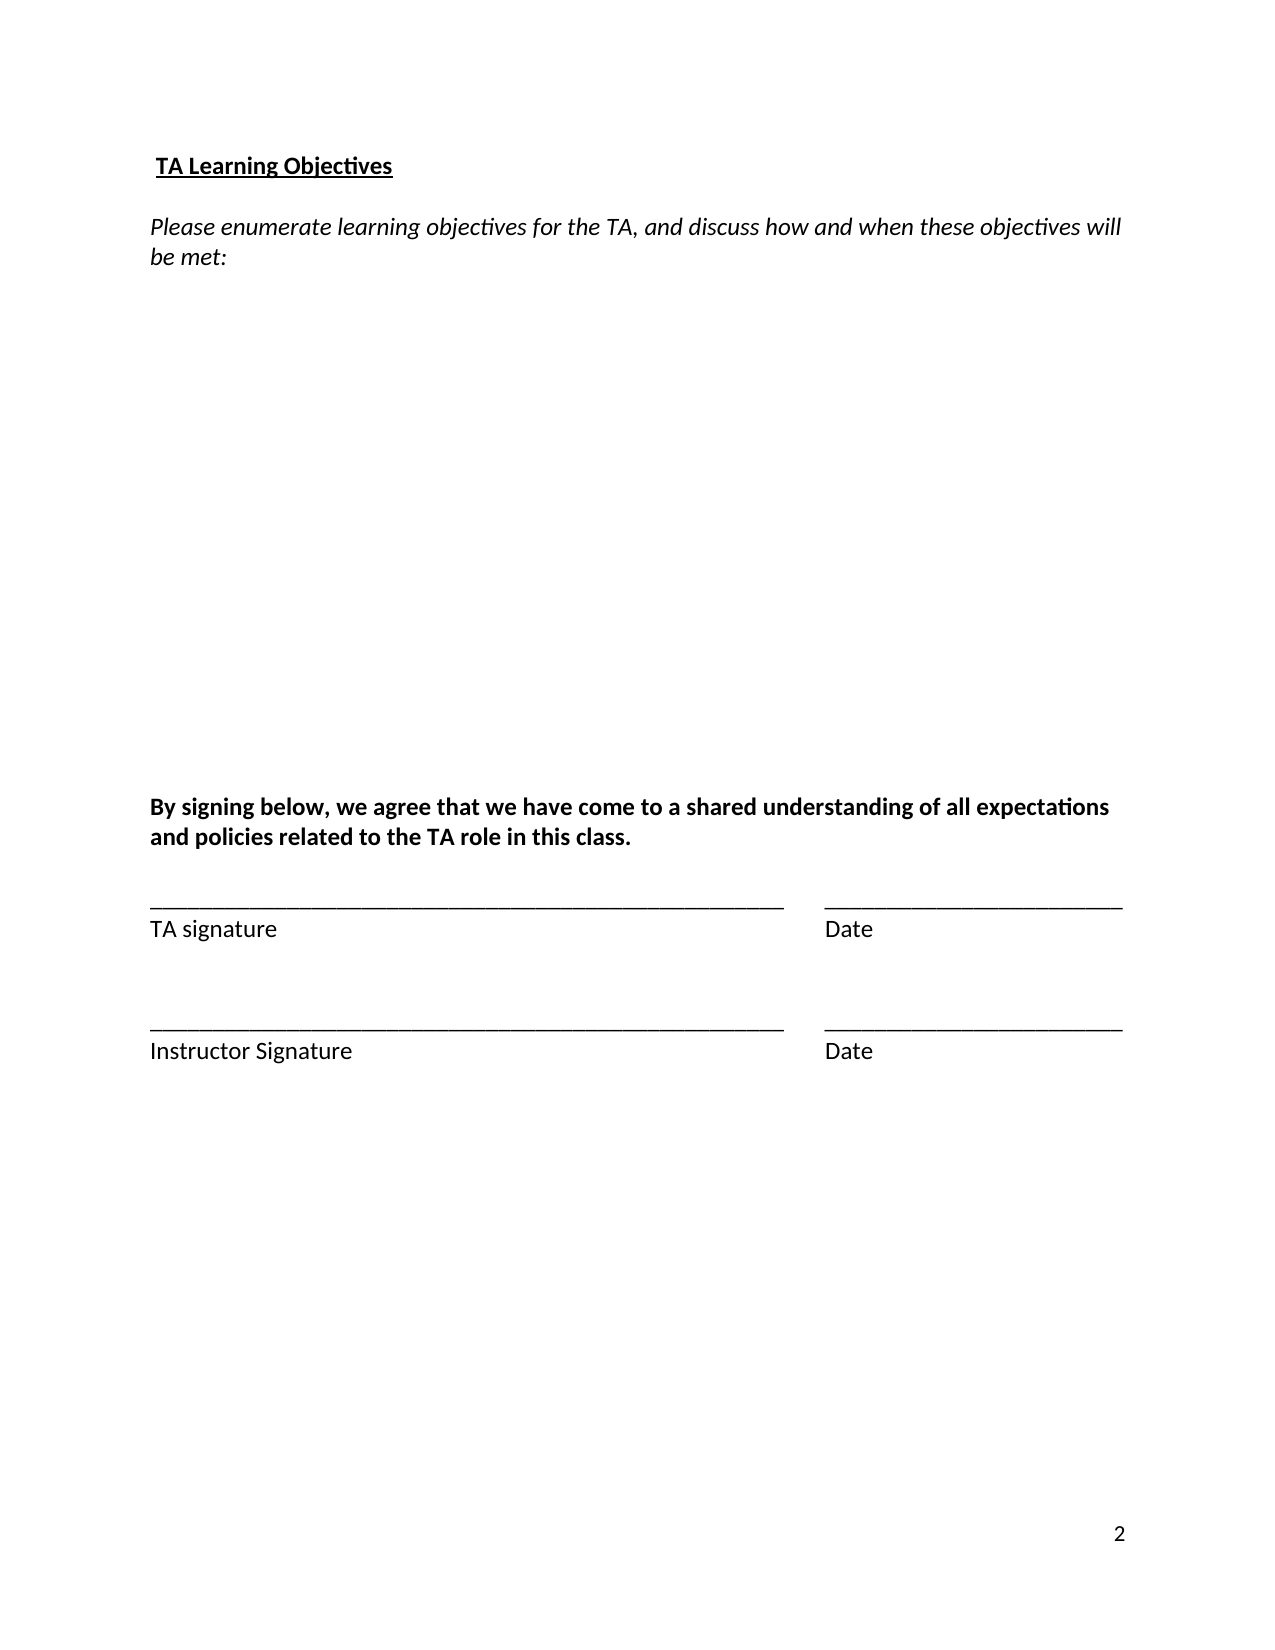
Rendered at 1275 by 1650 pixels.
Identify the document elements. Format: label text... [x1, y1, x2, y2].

text TA signature Date [150, 913, 1125, 943]
text ___________________________________________________ ________________________ [150, 1004, 1125, 1035]
text ___________________________________________________ ________________________ [150, 882, 1125, 913]
text Instructor Signature Date [150, 1035, 1125, 1066]
text TA Learning Objectives [150, 150, 1125, 181]
text By signing below, we agree that we have come to a shared understanding of all expectations and policies related to the TA role in this class. [150, 791, 1125, 852]
text Please enumerate learning objectives for the TA, and discuss how and when these objectives will be met: [150, 211, 1125, 272]
